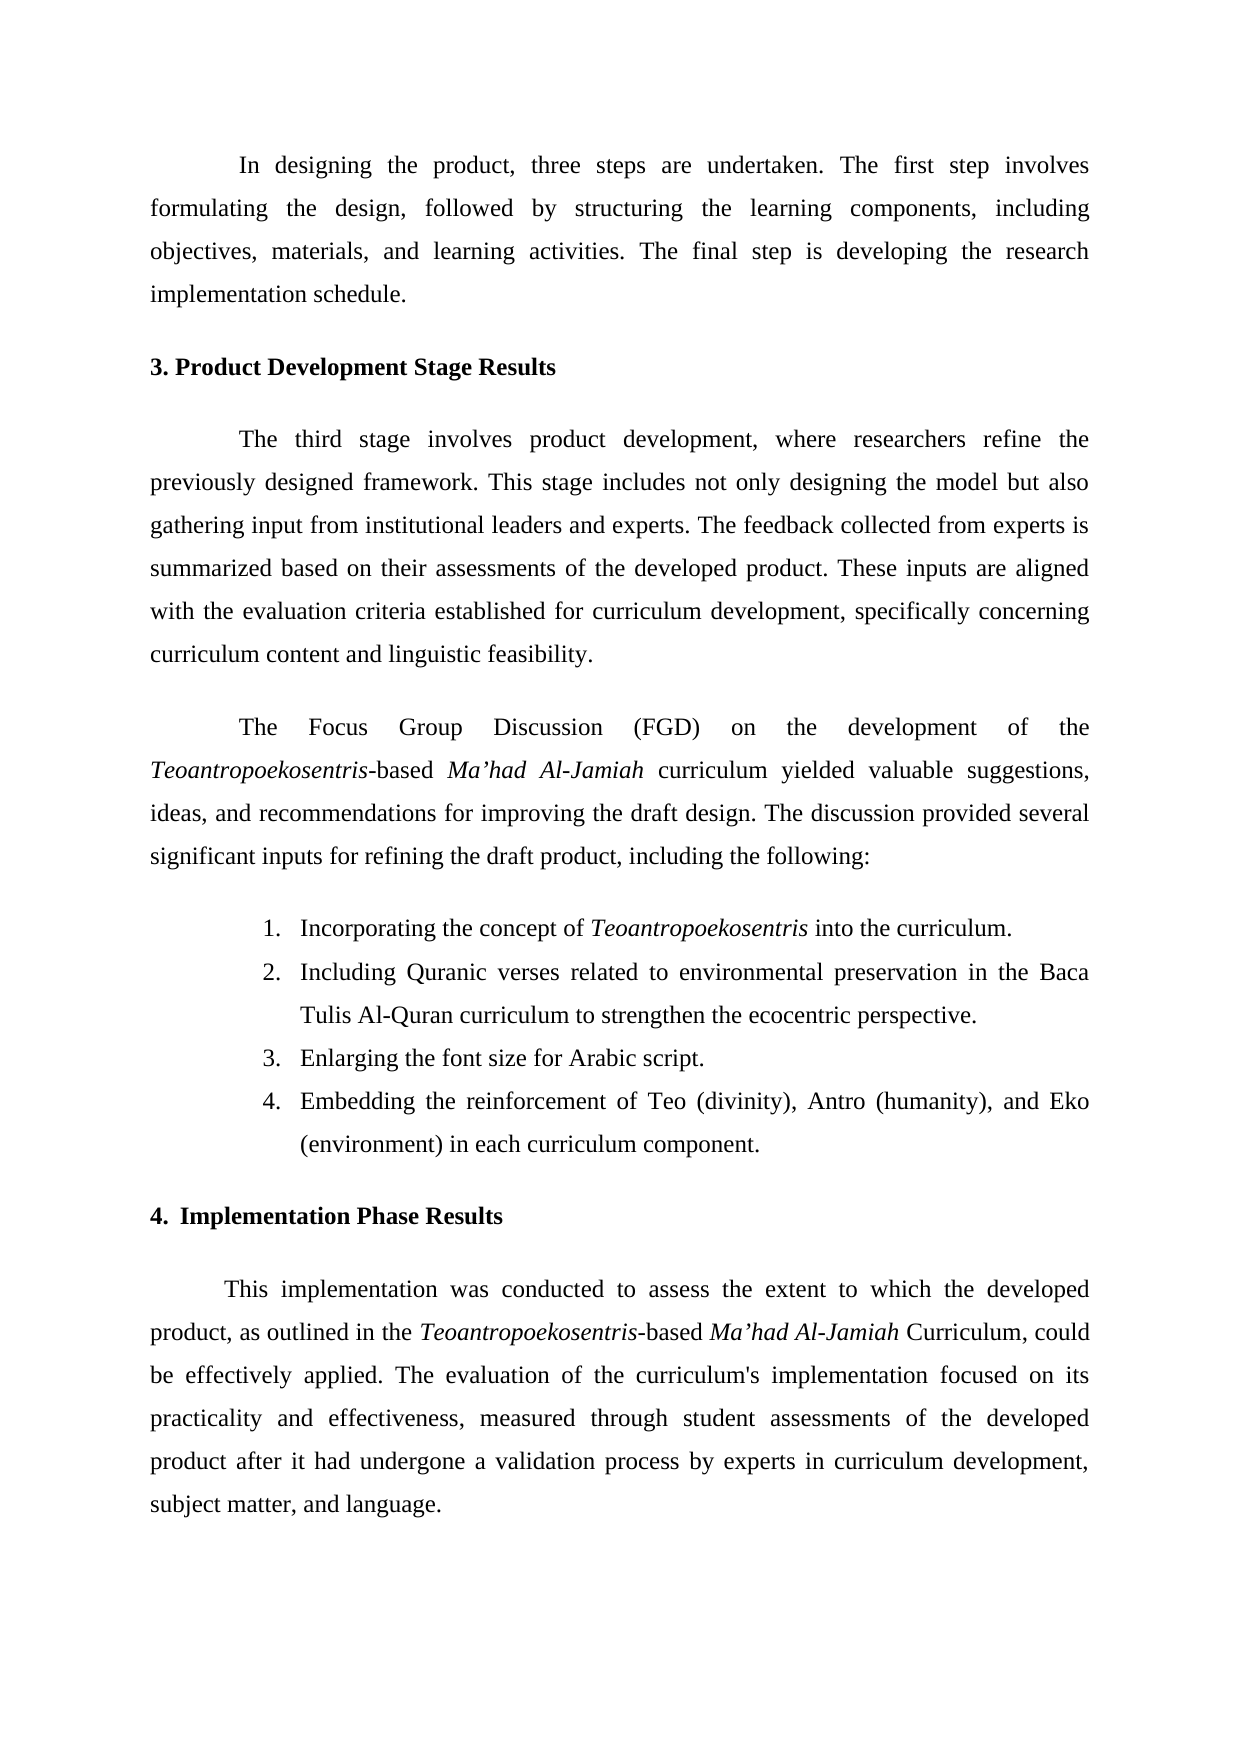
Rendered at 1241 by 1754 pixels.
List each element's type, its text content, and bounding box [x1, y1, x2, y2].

list Implementation Phase Results [150, 1201, 1090, 1230]
list Incorporating the concept of Teoantropoekosentris into the curriculum. [262, 913, 1090, 942]
list Enlarging the font size for Arabic script. [262, 1043, 1090, 1072]
text This implementation was conducted to assess the extent to which the developed product, as outlined in the Teoantropoekosentris-based Ma’had Al-Jamiah Curriculum, could be effectively applied. The evaluation of the curriculum's implementation focused on its practicality and effectiveness, measured through student assessments of the developed product after it had undergone a validation process by experts in curriculum development, subject matter, and language. [150, 1274, 1090, 1518]
text In designing the product, three steps are undertaken. The first step involves formulating the design, followed by structuring the learning components, including objectives, materials, and learning activities. The final step is developing the research implementation schedule. [150, 150, 1090, 308]
text The Focus Group Discussion (FGD) on the development of the Teoantropoekosentris-based Ma’had Al-Jamiah curriculum yielded valuable suggestions, ideas, and recommendations for improving the draft design. The discussion provided several significant inputs for refining the draft product, including the following: [150, 712, 1090, 870]
subtitle 3. Product Development Stage Results [150, 352, 1090, 380]
list Embedding the reinforcement of Teo (divinity), Antro (humanity), and Eko (environment) in each curriculum component. [262, 1086, 1090, 1158]
list Including Quranic verses related to environmental preservation in the Baca Tulis Al-Quran curriculum to strengthen the ecocentric perspective. [262, 957, 1090, 1028]
text The third stage involves product development, where researchers refine the previously designed framework. This stage includes not only designing the model but also gathering input from institutional leaders and experts. The feedback collected from experts is summarized based on their assessments of the developed product. These inputs are aligned with the evaluation criteria established for curriculum development, specifically concerning curriculum content and linguistic feasibility. [150, 424, 1090, 668]
